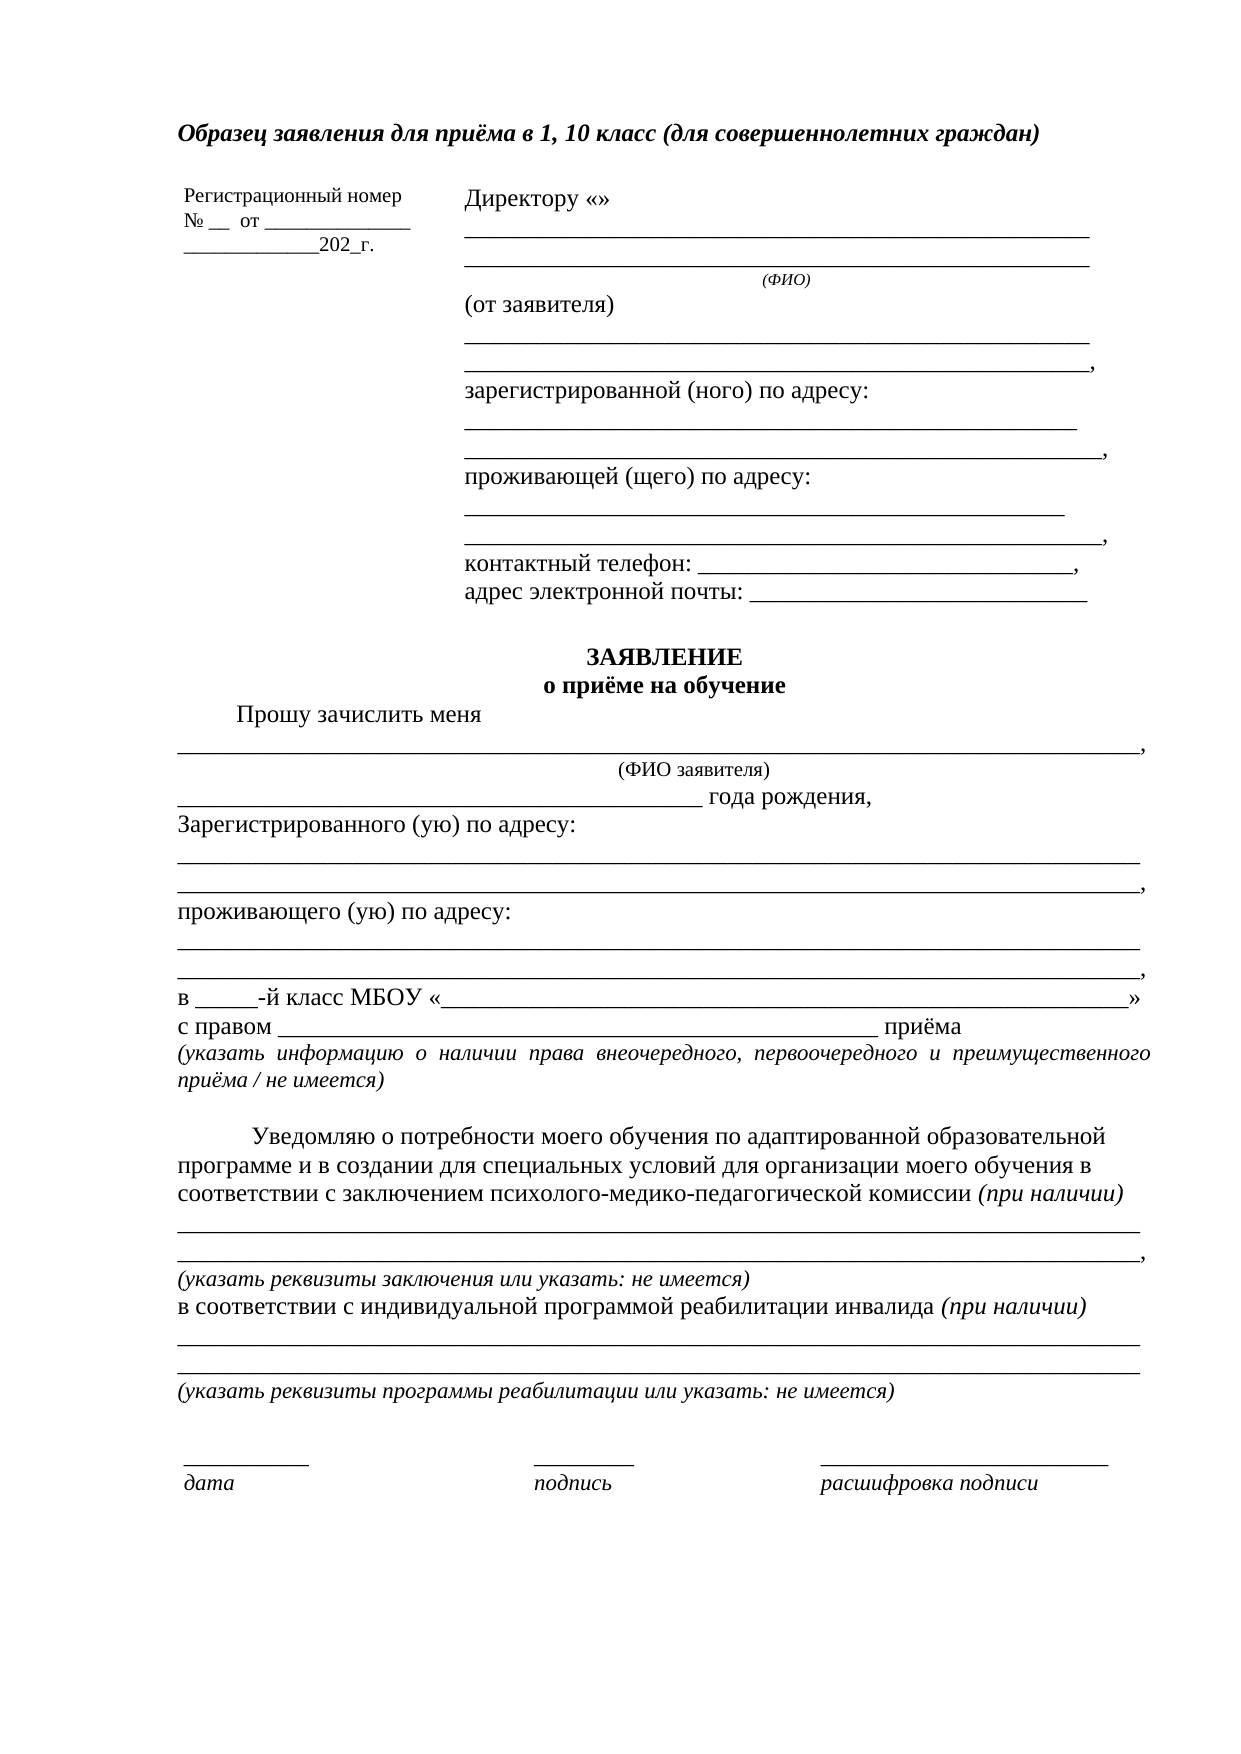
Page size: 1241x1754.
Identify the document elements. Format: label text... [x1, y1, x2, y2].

text Уведомляю о потребности моего обучения по адаптированной образовательной программе и в создании для специальных условий для организации моего обучения в соответствии с заключением психолого-медико-педагогической комиссии (при наличии) [177, 1121, 1152, 1207]
text Прошу зачислить меня _____________________________________________________________________________, [177, 699, 1152, 757]
table_header Регистрационный номер № __ от ______________ _____________202_г. [176, 176, 457, 613]
text __________________________________________________________________________________________________________________________________________________________, [177, 1207, 1152, 1265]
table_header ________ подпись [526, 1433, 813, 1532]
text в соответствии с индивидуальной программой реабилитации инвалида (при наличии) [177, 1291, 1152, 1320]
text __________________________________________________________________________________________________________________________________________________________ [177, 1320, 1152, 1377]
text _____________________________________________________________________________, [177, 953, 1152, 982]
text (указать информацию о наличии права внеочередного, первоочередного и преимущественного приёма / не имеется) [177, 1039, 1152, 1092]
text (ФИО заявителя) [177, 757, 1152, 781]
text с правом ________________________________________________ приёма [177, 1011, 1152, 1039]
text __________________________________________ года рождения, [177, 781, 1152, 809]
table_header _______________________ расшифровка подписи [813, 1433, 1116, 1532]
text в _____-й класс МБОУ «_______________________________________________________» [177, 982, 1152, 1011]
text (указать реквизиты программы реабилитации или указать: не имеется) [177, 1377, 1152, 1404]
text Образец заявления для приёма в 1, 10 класс (для совершеннолетних граждан) [177, 118, 1152, 147]
table_header __________ дата [176, 1433, 526, 1532]
text _____________________________________________________________________________, проживающего (ую) по адресу: _____________________________________________________________________________ [177, 867, 1152, 953]
text Зарегистрированного (ую) по адресу: _____________________________________________________________________________ [177, 809, 1152, 867]
text (указать реквизиты заключения или указать: не имеется) [177, 1265, 1152, 1291]
table_header Директору «» __________________________________________________ __________________________________________________ (ФИО) (от заявителя) __________________________________________________ __________________________________________________, зарегистрированной (ного) по адресу: _________________________________________________ ___________________________________________________, проживающей (щего) по адресу: ________________________________________________ ___________________________________________________, контактный телефон: ______________________________, адрес электронной почты: ___________________________ [457, 176, 1116, 613]
text ЗАЯВЛЕНИЕ о приёме на обучение [177, 642, 1152, 699]
